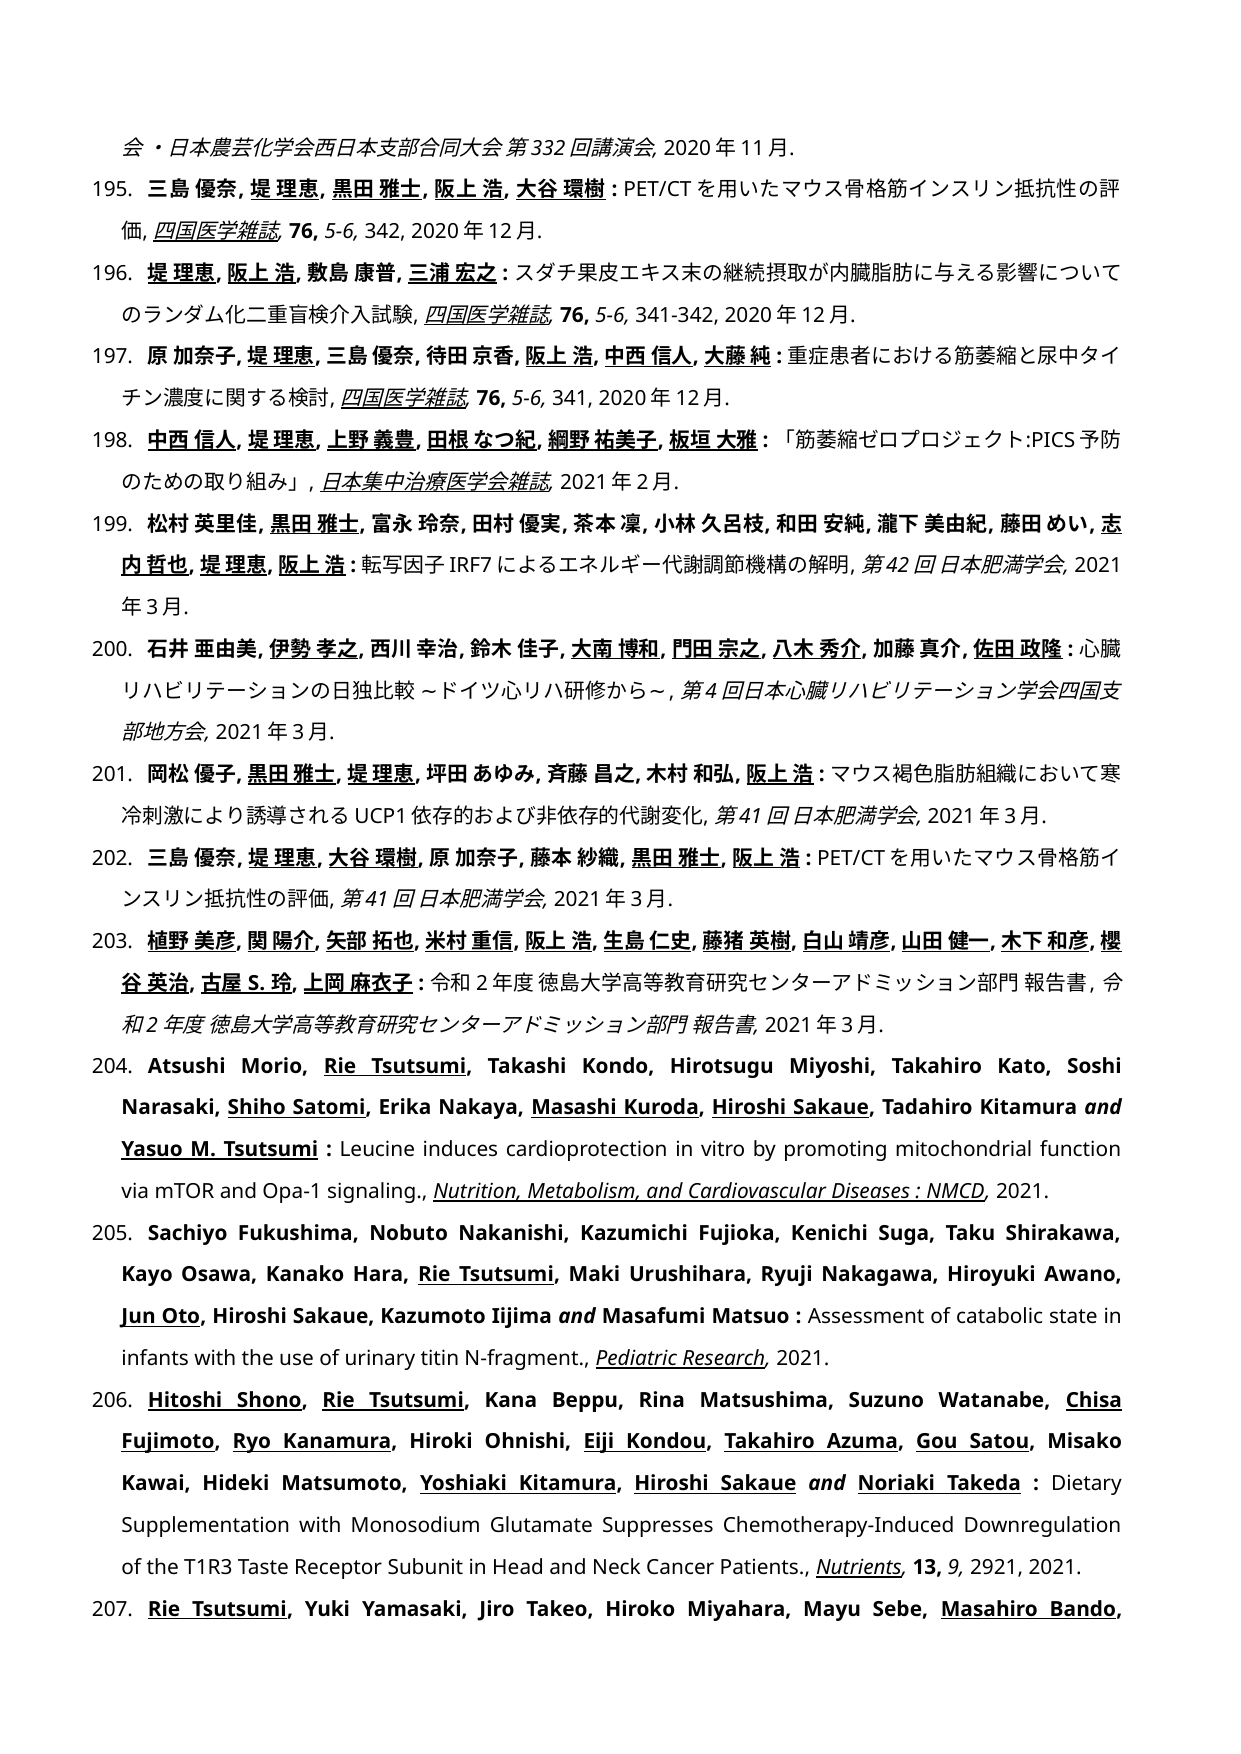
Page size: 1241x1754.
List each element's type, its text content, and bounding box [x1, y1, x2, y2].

list 三島 優奈, 堤 理恵, 黒田 雅士, 阪上 浩, 大谷 環樹 : PET/CTを用いたマウス骨格筋インスリン抵抗性の評価, 四国医学雑誌, 76, 5-6, 342, 2020年12月. [92, 167, 1122, 250]
list 中西 信人, 堤 理恵, 上野 義豊, 田根 なつ紀, 綱野 祐美子, 板垣 大雅 : 「筋萎縮ゼロプロジェクト:PICS予防のための取り組み」, 日本集中治療医学会雑誌, 2021年2月. [92, 417, 1122, 501]
list 植野 美彦, 関 陽介, 矢部 拓也, 米村 重信, 阪上 浩, 生島 仁史, 藤猪 英樹, 白山 靖彦, 山田 健一, 木下 和彦, 櫻谷 英治, 古屋 S. 玲, 上岡 麻衣子 : 令和2年度 徳島大学高等教育研究センターアドミッション部門 報告書, 令和2年度 徳島大学高等教育研究センターアドミッション部門 報告書, 2021年3月. [92, 919, 1122, 1044]
list Atsushi Morio, Rie Tsutsumi, Takashi Kondo, Hirotsugu Miyoshi, Takahiro Kato, Soshi Narasaki, Shiho Satomi, Erika Nakaya, Masashi Kuroda, Hiroshi Sakaue, Tadahiro Kitamura and Yasuo M. Tsutsumi : Leucine induces cardioprotection in vitro by promoting mitochondrial function via mTOR and Opa-1 signaling., Nutrition, Metabolism, and Cardiovascular Diseases : NMCD, 2021. [92, 1044, 1122, 1211]
list 三島 優奈, 堤 理恵, 大谷 環樹, 原 加奈子, 藤本 紗織, 黒田 雅士, 阪上 浩 : PET/CTを用いたマウス骨格筋インスリン抵抗性の評価, 第41回 日本肥満学会, 2021年3月. [92, 835, 1122, 919]
list 石井 亜由美, 伊勢 孝之, 西川 幸治, 鈴木 佳子, 大南 博和, 門田 宗之, 八木 秀介, 加藤 真介, 佐田 政隆 : 心臓リハビリテーションの日独比較 ∼ドイツ心リハ研修から∼, 第4回日本心臓リハビリテーション学会四国支部地方会, 2021年3月. [92, 626, 1122, 752]
list 岡松 優子, 黒田 雅士, 堤 理恵, 坪田 あゆみ, 斉藤 昌之, 木村 和弘, 阪上 浩 : マウス褐色脂肪組織において寒冷刺激により誘導されるUCP1依存的および非依存的代謝変化, 第41回 日本肥満学会, 2021年3月. [92, 752, 1122, 835]
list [92, 125, 1122, 167]
list 原 加奈子, 堤 理恵, 三島 優奈, 待田 京香, 阪上 浩, 中西 信人, 大藤 純 : 重症患者における筋萎縮と尿中タイチン濃度に関する検討, 四国医学雑誌, 76, 5-6, 341, 2020年12月. [92, 334, 1122, 417]
list Sachiyo Fukushima, Nobuto Nakanishi, Kazumichi Fujioka, Kenichi Suga, Taku Shirakawa, Kayo Osawa, Kanako Hara, Rie Tsutsumi, Maki Urushihara, Ryuji Nakagawa, Hiroyuki Awano, Jun Oto, Hiroshi Sakaue, Kazumoto Iijima and Masafumi Matsuo : Assessment of catabolic state in infants with the use of urinary titin N-fragment., Pediatric Research, 2021. [92, 1211, 1122, 1378]
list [92, 1587, 1122, 1629]
list 堤 理恵, 阪上 浩, 敷島 康普, 三浦 宏之 : スダチ果皮エキス末の継続摂取が内臓脂肪に与える影響についてのランダム化二重盲検介入試験, 四国医学雑誌, 76, 5-6, 341-342, 2020年12月. [92, 250, 1122, 334]
list 松村 英里佳, 黒田 雅士, 富永 玲奈, 田村 優実, 茶本 凜, 小林 久呂枝, 和田 安純, 瀧下 美由紀, 藤田 めい, 志内 哲也, 堤 理恵, 阪上 浩 : 転写因子IRF7によるエネルギー代謝調節機構の解明, 第42回 日本肥満学会, 2021年3月. [92, 501, 1122, 626]
list Hitoshi Shono, Rie Tsutsumi, Kana Beppu, Rina Matsushima, Suzuno Watanabe, Chisa Fujimoto, Ryo Kanamura, Hiroki Ohnishi, Eiji Kondou, Takahiro Azuma, Gou Satou, Misako Kawai, Hideki Matsumoto, Yoshiaki Kitamura, Hiroshi Sakaue and Noriaki Takeda : Dietary Supplementation with Monosodium Glutamate Suppresses Chemotherapy-Induced Downregulation of the T1R3 Taste Receptor Subunit in Head and Neck Cancer Patients., Nutrients, 13, 9, 2921, 2021. [92, 1378, 1122, 1587]
